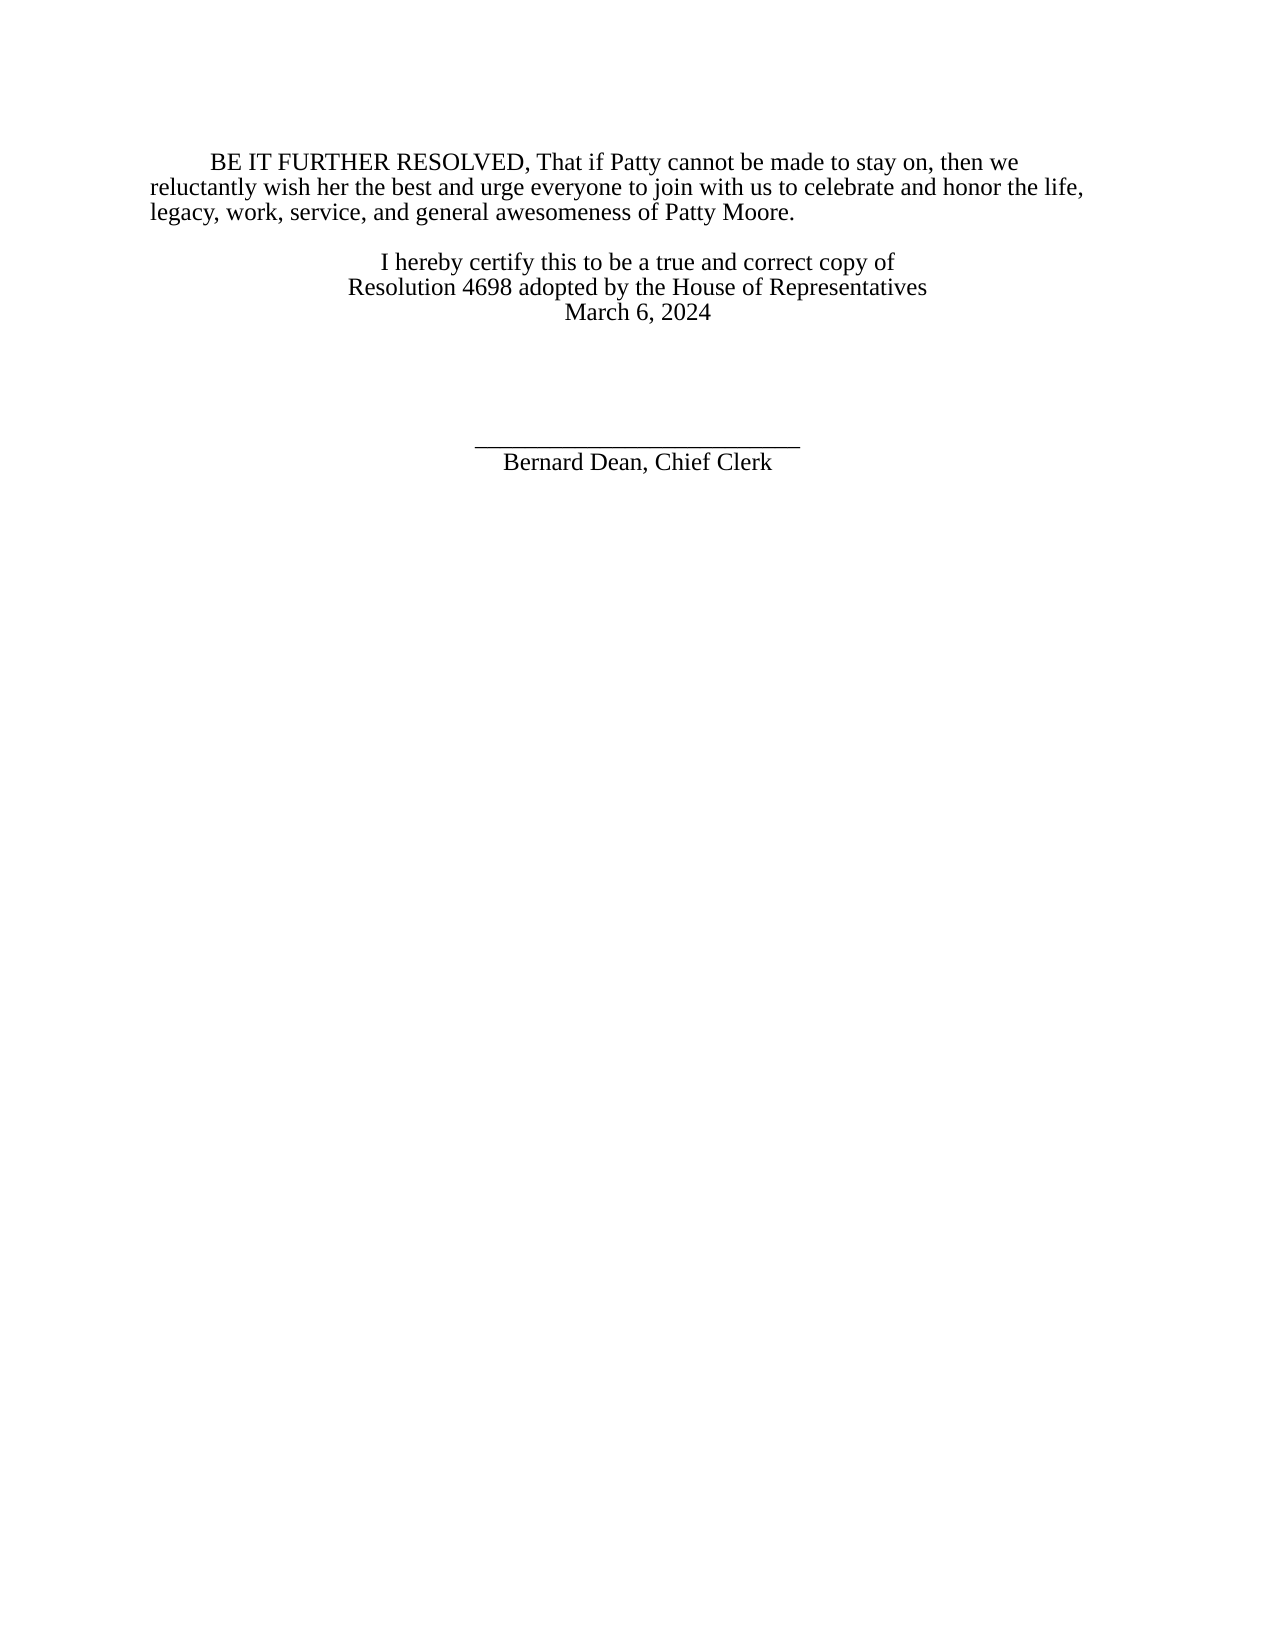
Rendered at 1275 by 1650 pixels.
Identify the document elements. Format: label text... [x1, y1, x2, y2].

text Resolution 4698 adopted by the House of Representatives [150, 275, 1125, 300]
text __________________________ [150, 425, 1125, 450]
text Bernard Dean, Chief Clerk [150, 450, 1125, 475]
text March 6, 2024 [150, 300, 1125, 325]
text I hereby certify this to be a true and correct copy of [150, 250, 1125, 275]
text BE IT FURTHER RESOLVED, That if Patty cannot be made to stay on, then we reluctantly wish her the best and urge everyone to join with us to celebrate and honor the life, legacy, work, service, and general awesomeness of Patty Moore. [150, 150, 1125, 225]
